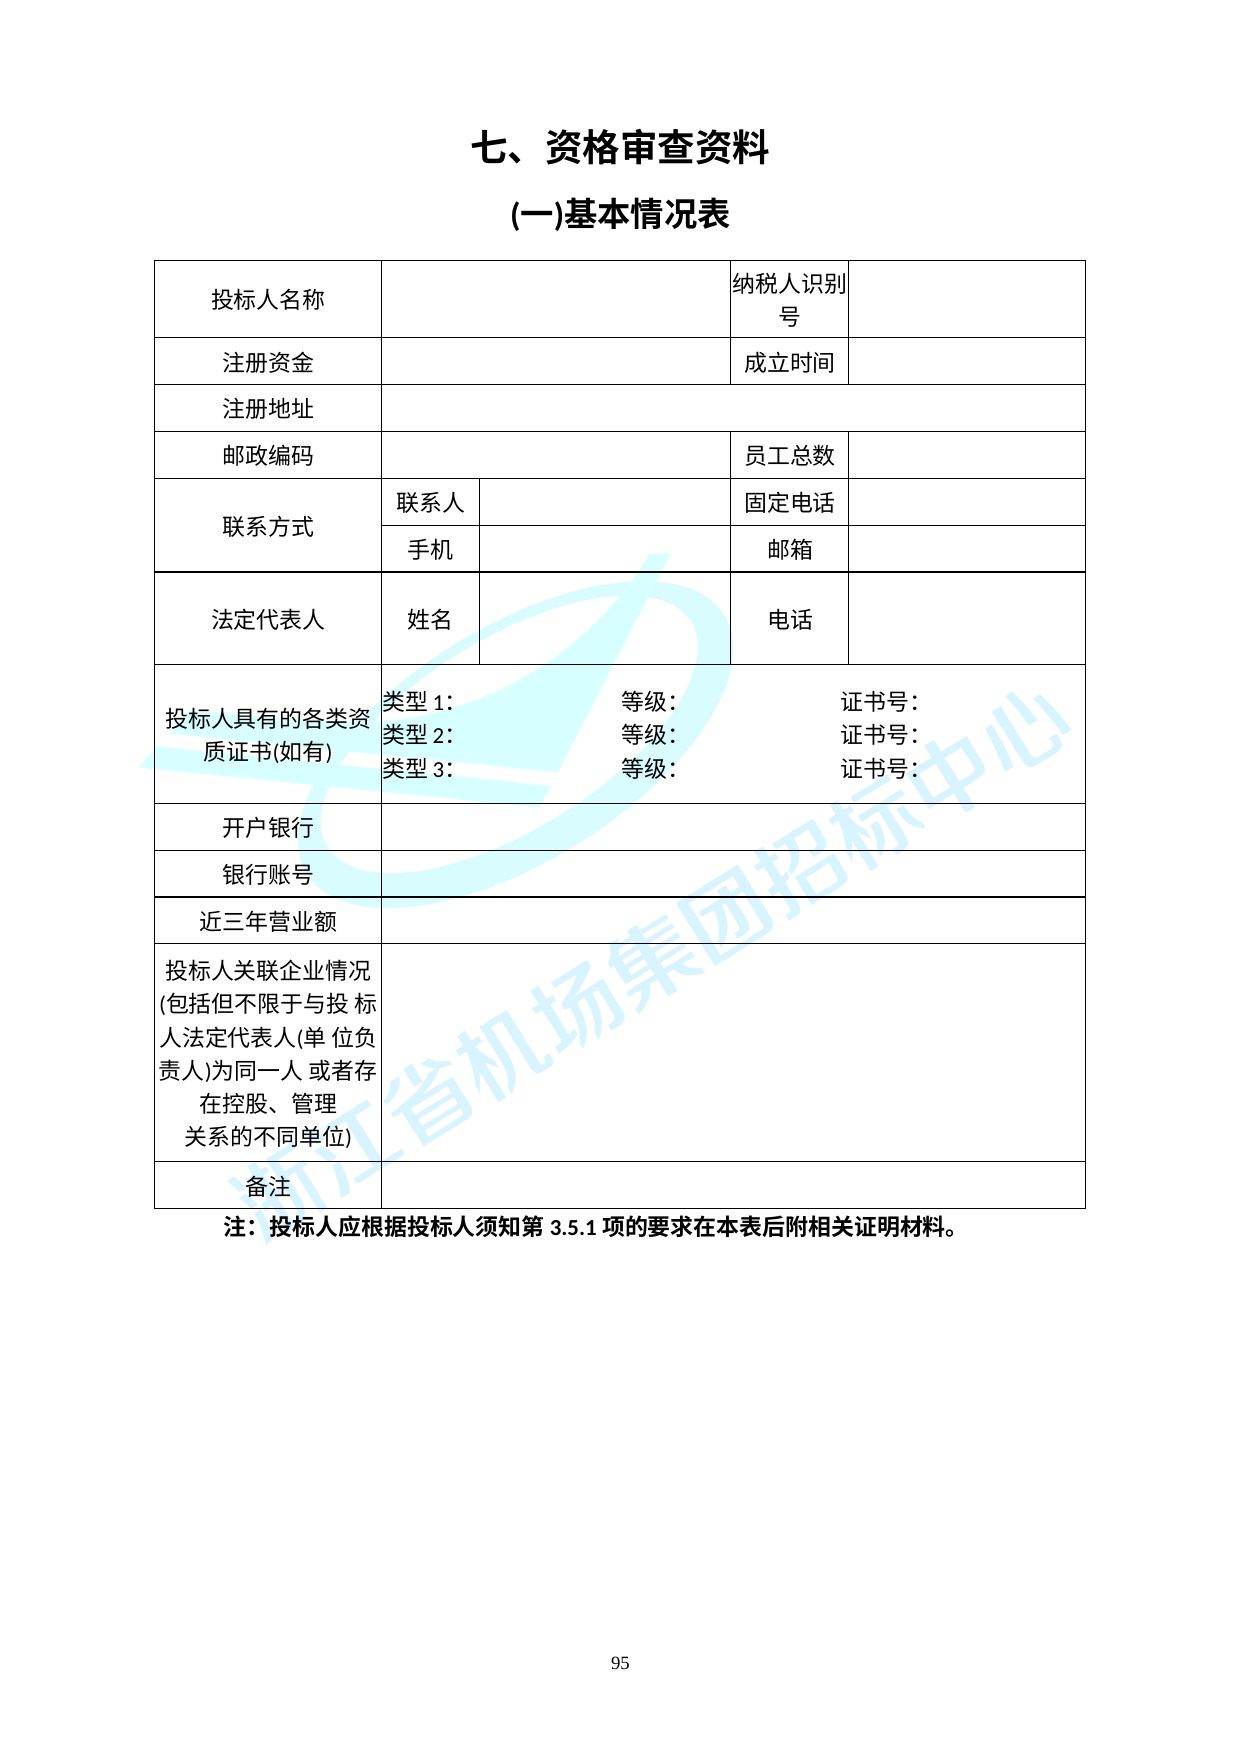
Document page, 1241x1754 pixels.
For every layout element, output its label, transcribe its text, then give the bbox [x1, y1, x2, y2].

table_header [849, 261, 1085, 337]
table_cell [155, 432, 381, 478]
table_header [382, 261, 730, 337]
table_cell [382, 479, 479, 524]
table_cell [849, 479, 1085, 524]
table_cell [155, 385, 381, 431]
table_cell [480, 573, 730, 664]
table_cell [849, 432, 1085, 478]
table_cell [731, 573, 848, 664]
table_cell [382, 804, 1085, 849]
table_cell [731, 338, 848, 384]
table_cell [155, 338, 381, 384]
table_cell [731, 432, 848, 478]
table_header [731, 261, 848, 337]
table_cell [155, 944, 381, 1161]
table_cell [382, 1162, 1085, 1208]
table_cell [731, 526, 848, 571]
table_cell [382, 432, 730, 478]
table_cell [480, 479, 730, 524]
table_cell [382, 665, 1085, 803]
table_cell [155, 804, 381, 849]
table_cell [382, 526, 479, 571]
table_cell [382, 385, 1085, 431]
text 七、资格审查资料 [118, 118, 1122, 172]
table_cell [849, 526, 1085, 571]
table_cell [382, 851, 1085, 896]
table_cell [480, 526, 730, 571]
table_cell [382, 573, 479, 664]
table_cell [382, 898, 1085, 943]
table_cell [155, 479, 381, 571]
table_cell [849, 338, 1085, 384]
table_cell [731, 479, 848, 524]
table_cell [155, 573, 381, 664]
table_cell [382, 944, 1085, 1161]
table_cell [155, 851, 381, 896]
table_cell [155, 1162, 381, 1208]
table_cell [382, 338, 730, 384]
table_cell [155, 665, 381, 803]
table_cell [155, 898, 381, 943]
text 注：投标人应根据投标人须知第 3.5.1 项的要求在本表后附相关证明材料。 [62, 1209, 1124, 1242]
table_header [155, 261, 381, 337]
text (一)基本情况表 [118, 188, 1122, 236]
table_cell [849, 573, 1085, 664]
